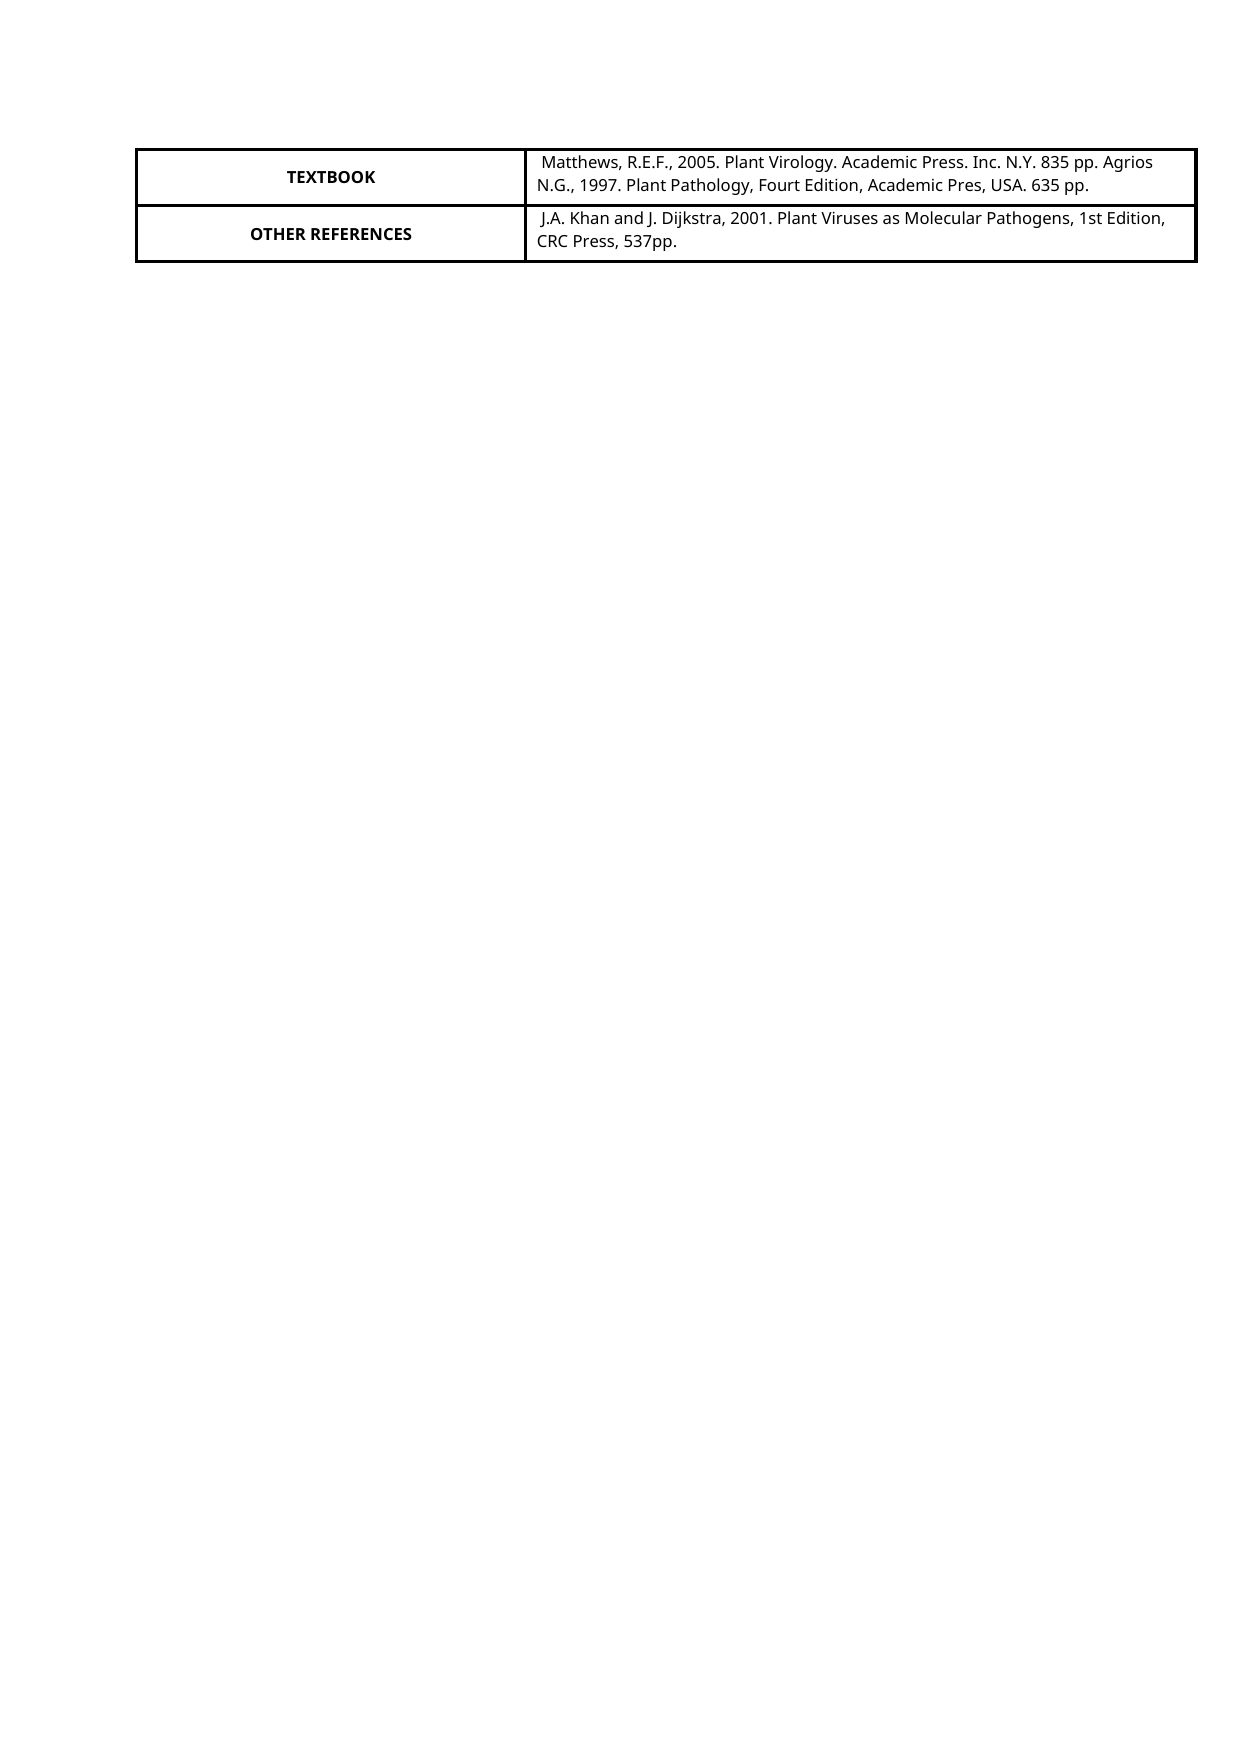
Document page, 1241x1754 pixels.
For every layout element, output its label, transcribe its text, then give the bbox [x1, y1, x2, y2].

table_cell J.A. Khan and J. Dijkstra, 2001. Plant Viruses as Molecular Pathogens, 1st Edition, CRC Press, 537pp. [527, 207, 1194, 260]
table_cell OTHER REFERENCES [138, 207, 524, 260]
table_cell TEXTBOOK [138, 151, 524, 204]
table_cell Matthews, R.E.F., 2005. Plant Virology. Academic Press. Inc. N.Y. 835 pp. Agrios N.G., 1997. Plant Pathology, Fourt Edition, Academic Pres, USA. 635 pp. [527, 151, 1194, 204]
